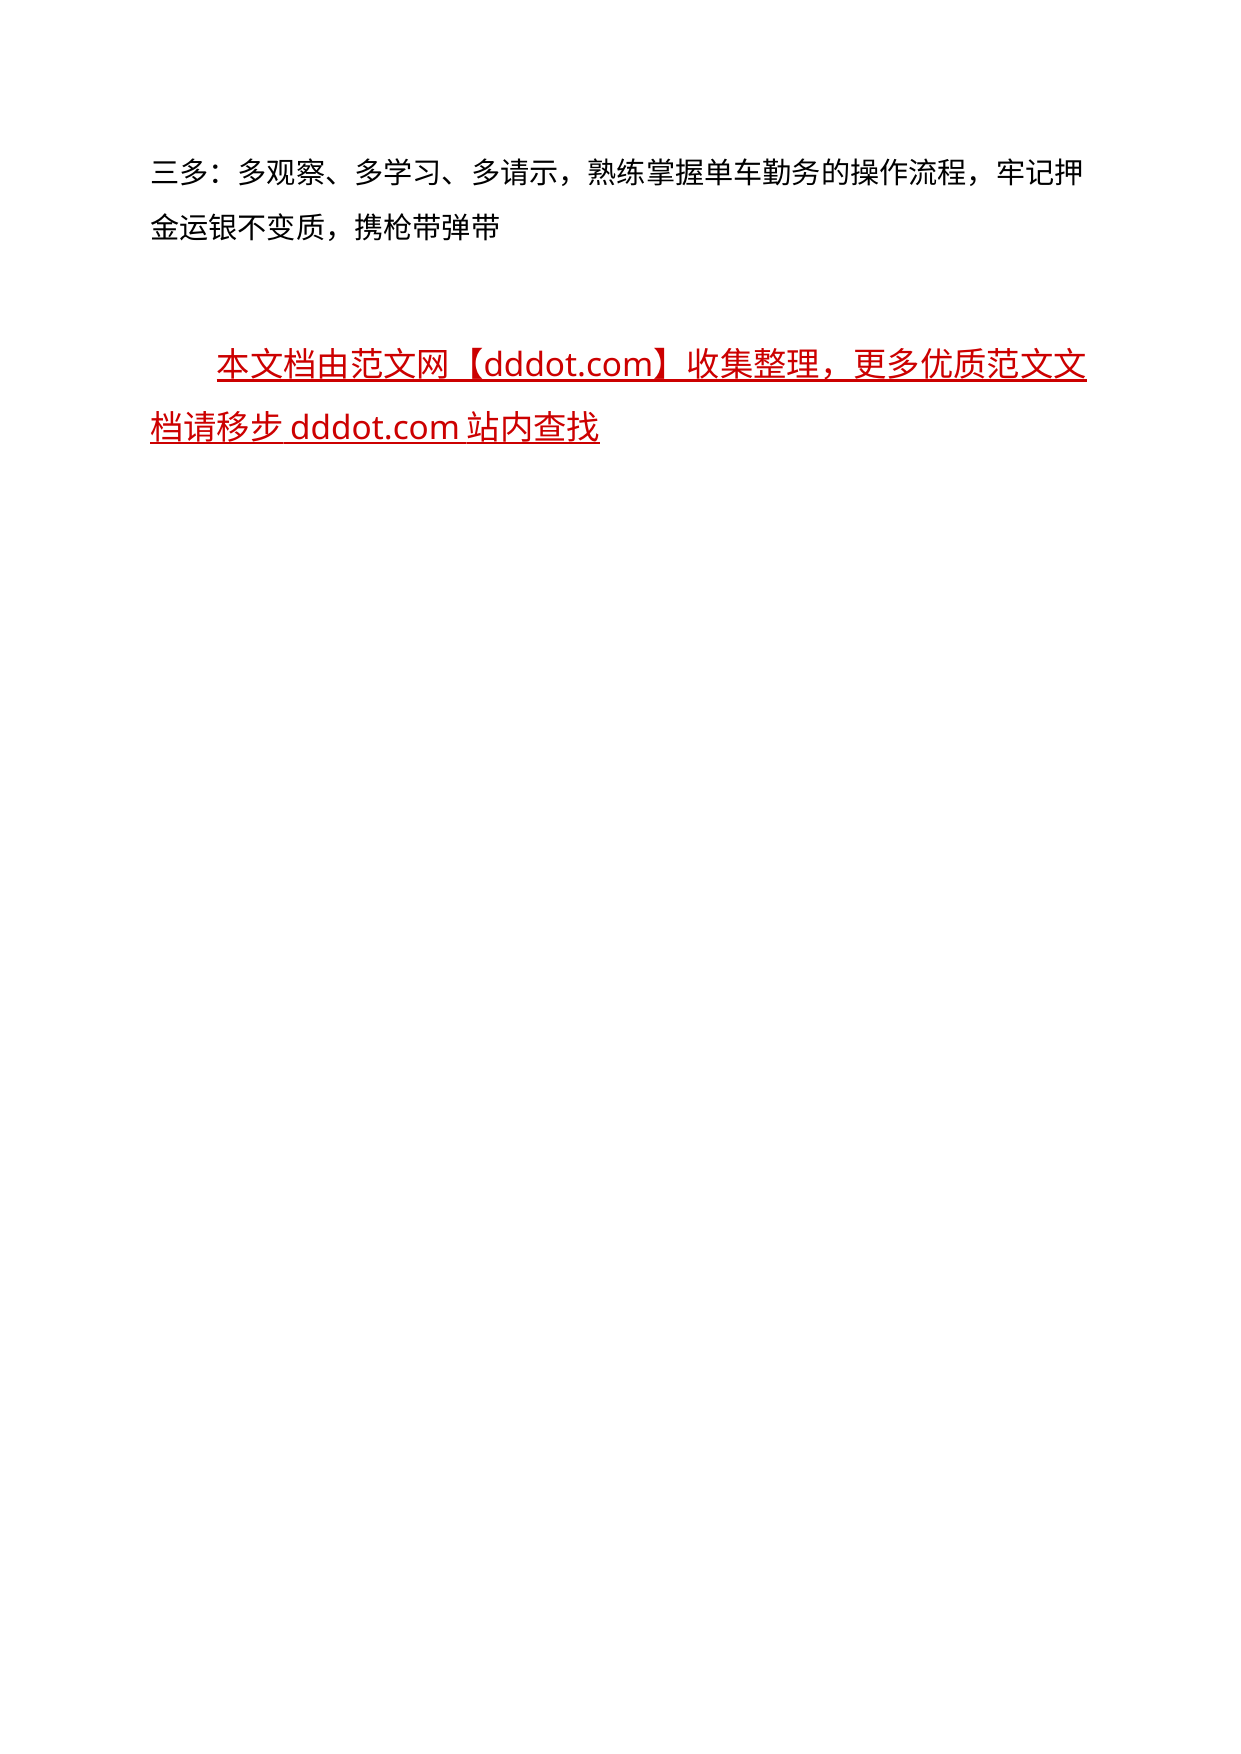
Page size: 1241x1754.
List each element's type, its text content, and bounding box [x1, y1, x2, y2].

text 本文档由范文网【dddot.com】收集整理，更多优质范文文档请移步dddot.com站内查找 [150, 338, 1090, 449]
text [150, 150, 1090, 247]
